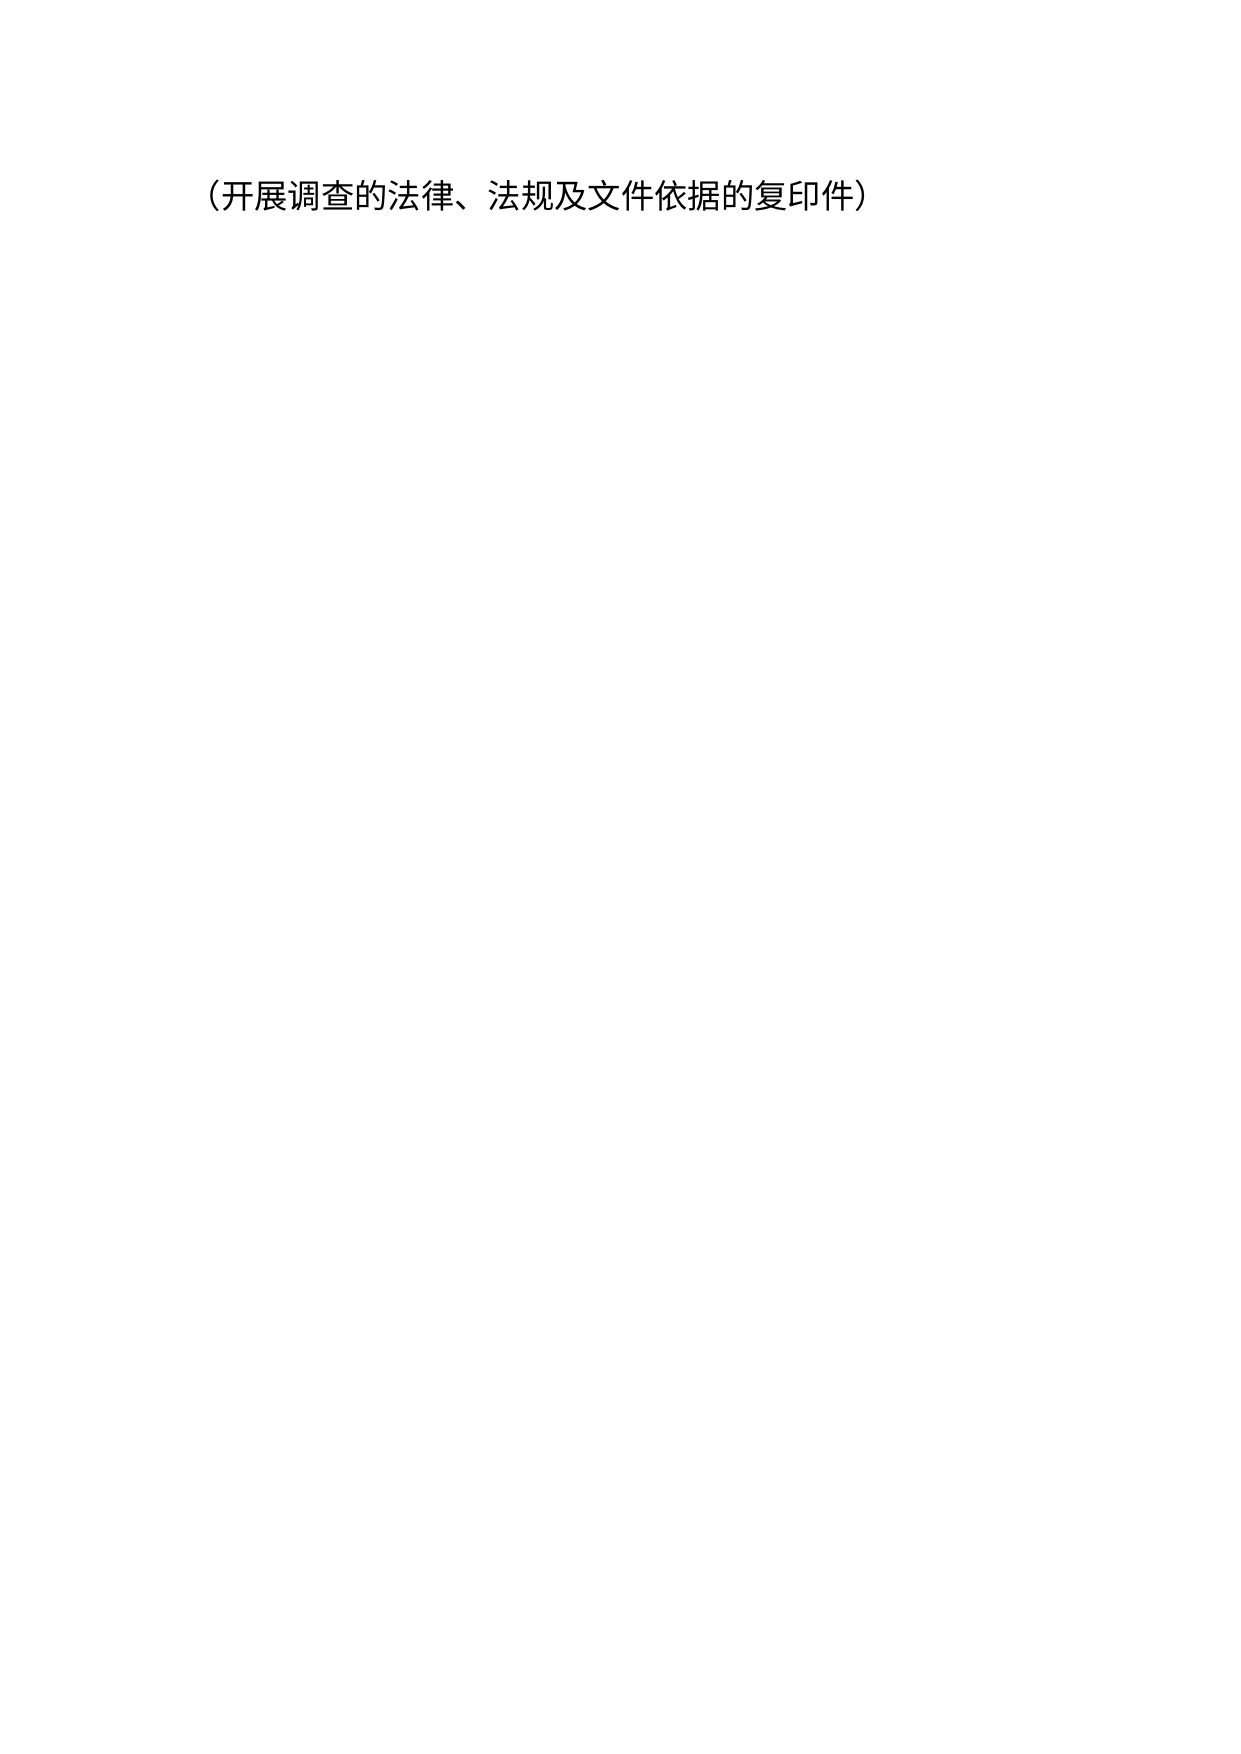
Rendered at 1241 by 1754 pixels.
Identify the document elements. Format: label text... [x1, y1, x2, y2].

text （开展调查的法律、法规及文件依据的复印件） [187, 162, 1053, 227]
